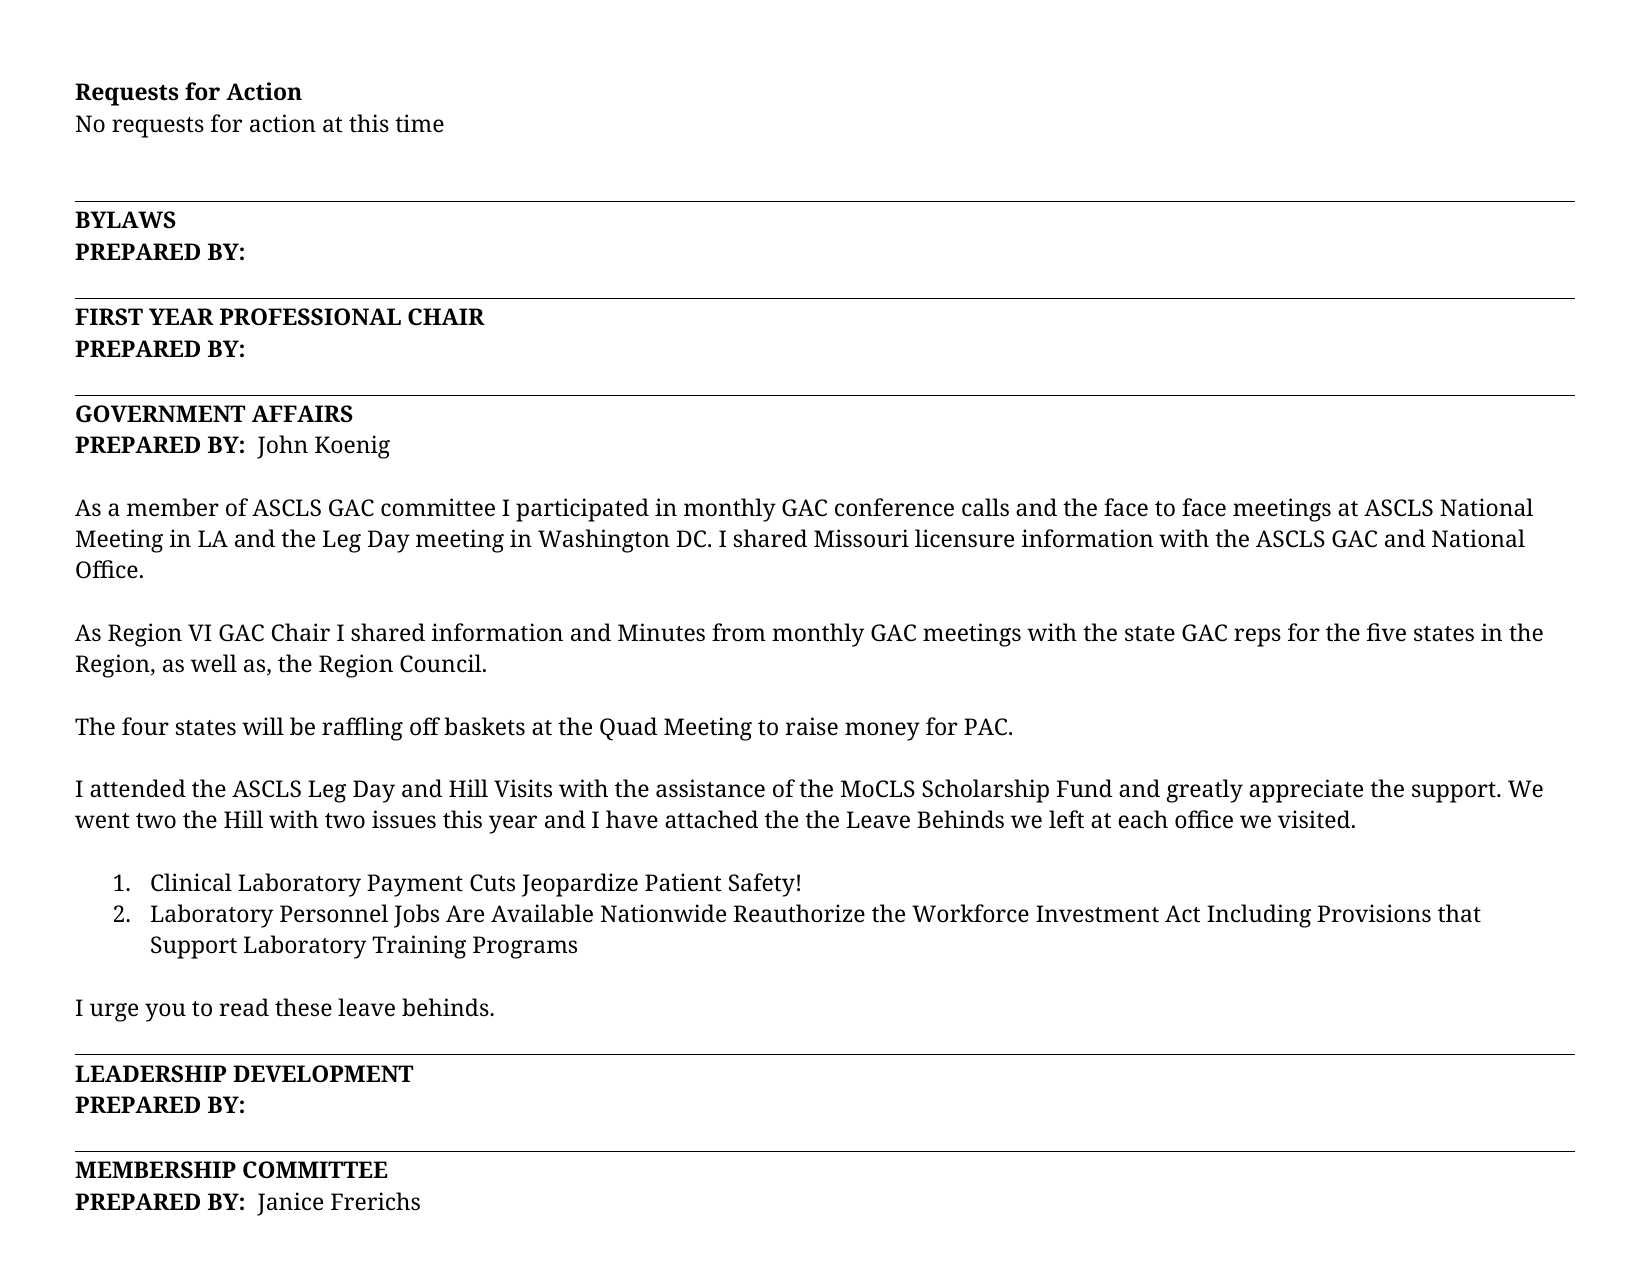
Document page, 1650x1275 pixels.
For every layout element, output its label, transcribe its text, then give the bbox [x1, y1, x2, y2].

text leadership development [75, 1055, 1575, 1089]
text No requests for action at this time [75, 107, 1575, 139]
text As a member of ASCLS GAC committee I participated in monthly GAC conference calls and the face to face meetings at ASCLS National Meeting in LA and the Leg Day meeting in Washington DC. I shared Missouri licensure information with the ASCLS GAC and National Office. [75, 492, 1575, 586]
text The four states will be raffling off baskets at the Quad Meeting to raise money for PAC. [75, 711, 1575, 742]
text first year professional chair [75, 299, 1575, 332]
text PREPARED BY: Janice Frerichs [75, 1186, 1575, 1217]
text bylaws [75, 202, 1575, 236]
text I attended the ASCLS Leg Day and Hill Visits with the assistance of the MoCLS Scholarship Fund and greatly appreciate the support. We went two the Hill with two issues this year and I have attached the the Leave Behinds we left at each office we visited. [75, 773, 1575, 836]
text membership committee [75, 1152, 1575, 1186]
text PREPARED BY: [75, 236, 1575, 267]
text Requests for Action [75, 76, 1575, 107]
text government affairs [75, 396, 1575, 429]
text PREPARED BY: John Koenig [75, 429, 1575, 461]
text As Region VI GAC Chair I shared information and Minutes from monthly GAC meetings with the state GAC reps for the five states in the Region, as well as, the Region Council. [75, 617, 1575, 679]
list Clinical Laboratory Payment Cuts Jeopardize Patient Safety! [112, 867, 1575, 898]
text PREPARED BY: [75, 1089, 1575, 1120]
text I urge you to read these leave behinds. [75, 992, 1575, 1023]
text PREPARED BY: [75, 332, 1575, 364]
list Laboratory Personnel Jobs Are Available Nationwide Reauthorize the Workforce Investment Act Including Provisions that Support Laboratory Training Programs [112, 898, 1575, 961]
